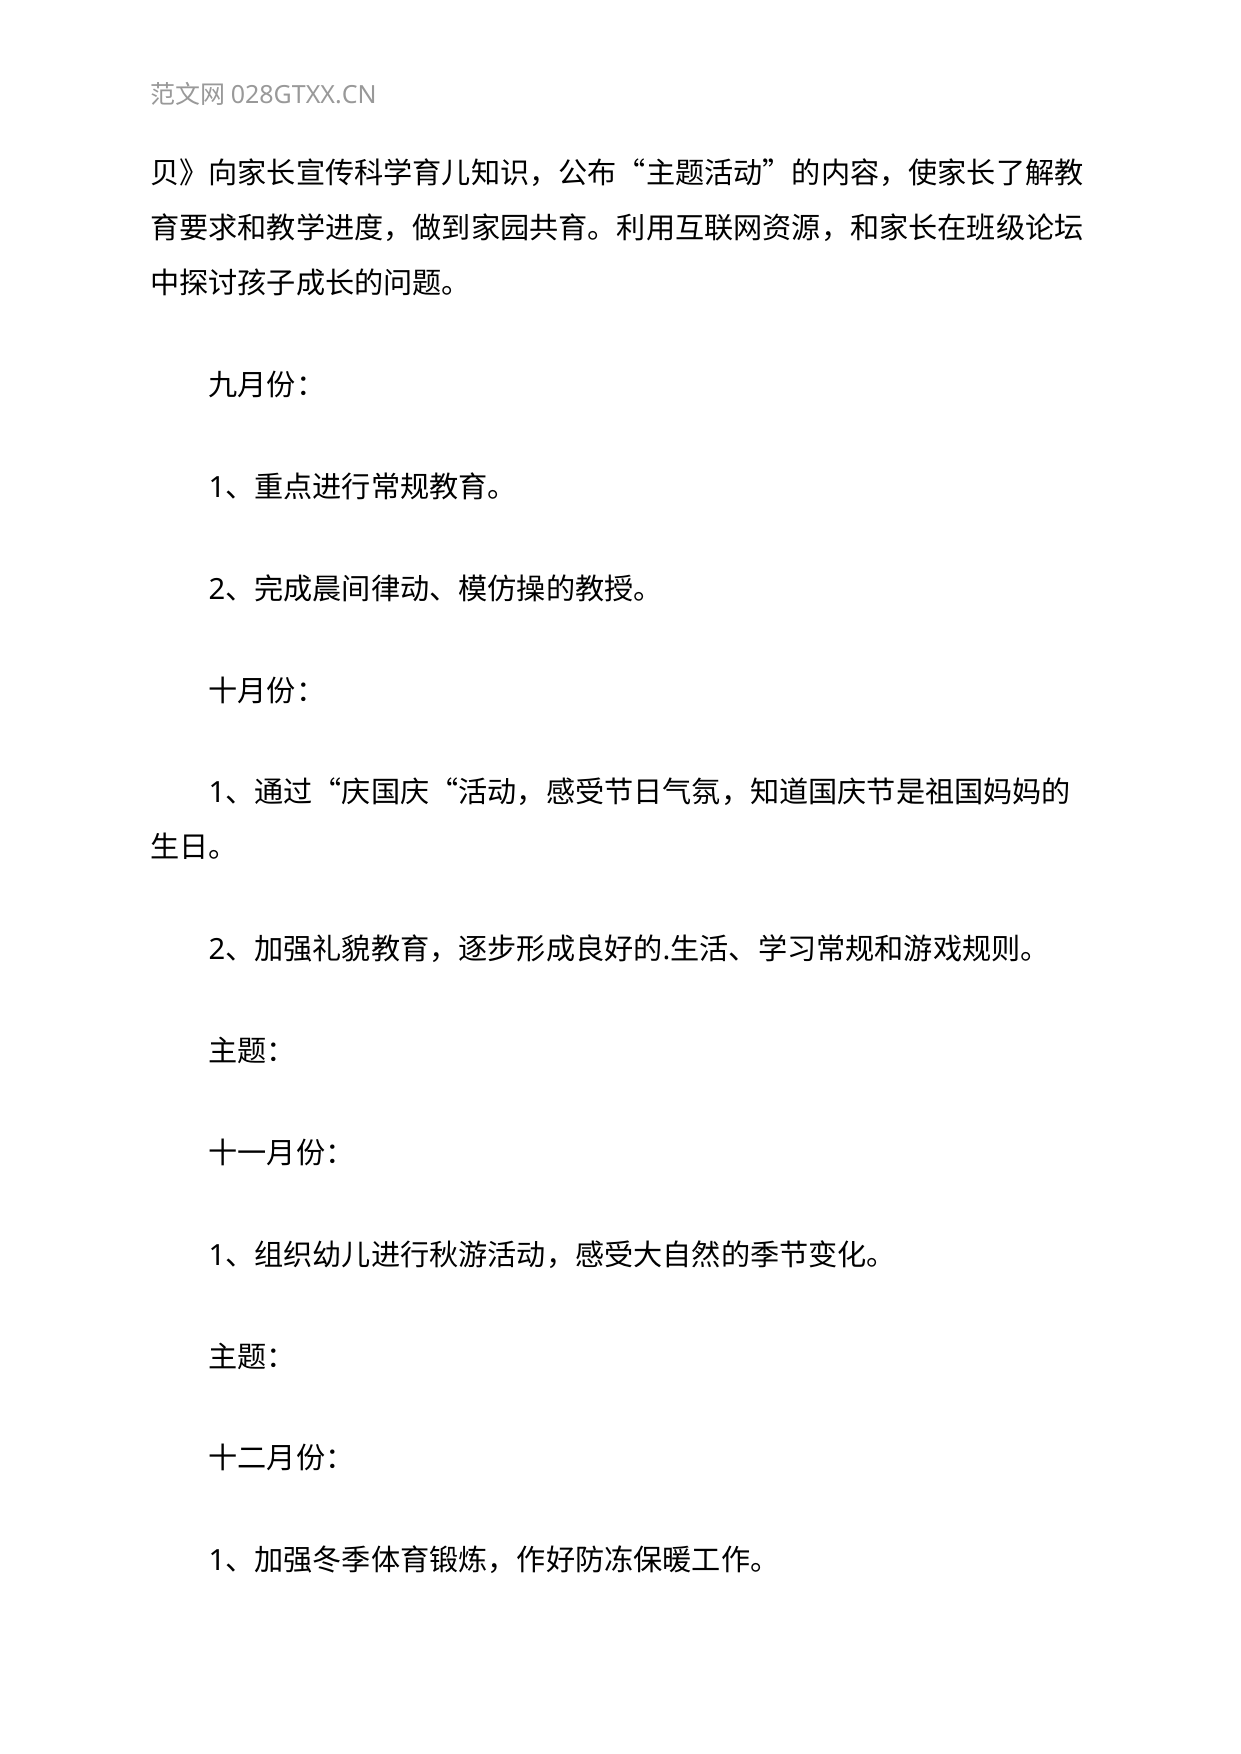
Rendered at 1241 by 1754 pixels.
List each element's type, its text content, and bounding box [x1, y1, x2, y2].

text 2、加强礼貌教育，逐步形成良好的.生活、学习常规和游戏规则。 [150, 926, 1090, 968]
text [150, 150, 1090, 302]
text 主题： [150, 1333, 1090, 1376]
text 九月份： [150, 362, 1090, 404]
text 十一月份： [150, 1129, 1090, 1172]
text 主题： [150, 1028, 1090, 1070]
text 十二月份： [150, 1435, 1090, 1477]
text 1、重点进行常规教育。 [150, 463, 1090, 506]
text 十月份： [150, 667, 1090, 709]
text 1、组织幼儿进行秋游活动，感受大自然的季节变化。 [150, 1231, 1090, 1274]
text 1、加强冬季体育锻炼，作好防冻保暖工作。 [150, 1537, 1090, 1579]
text 2、完成晨间律动、模仿操的教授。 [150, 565, 1090, 608]
text 1、通过“庆国庆“活动，感受节日气氛，知道国庆节是祖国妈妈的生日。 [150, 769, 1090, 866]
